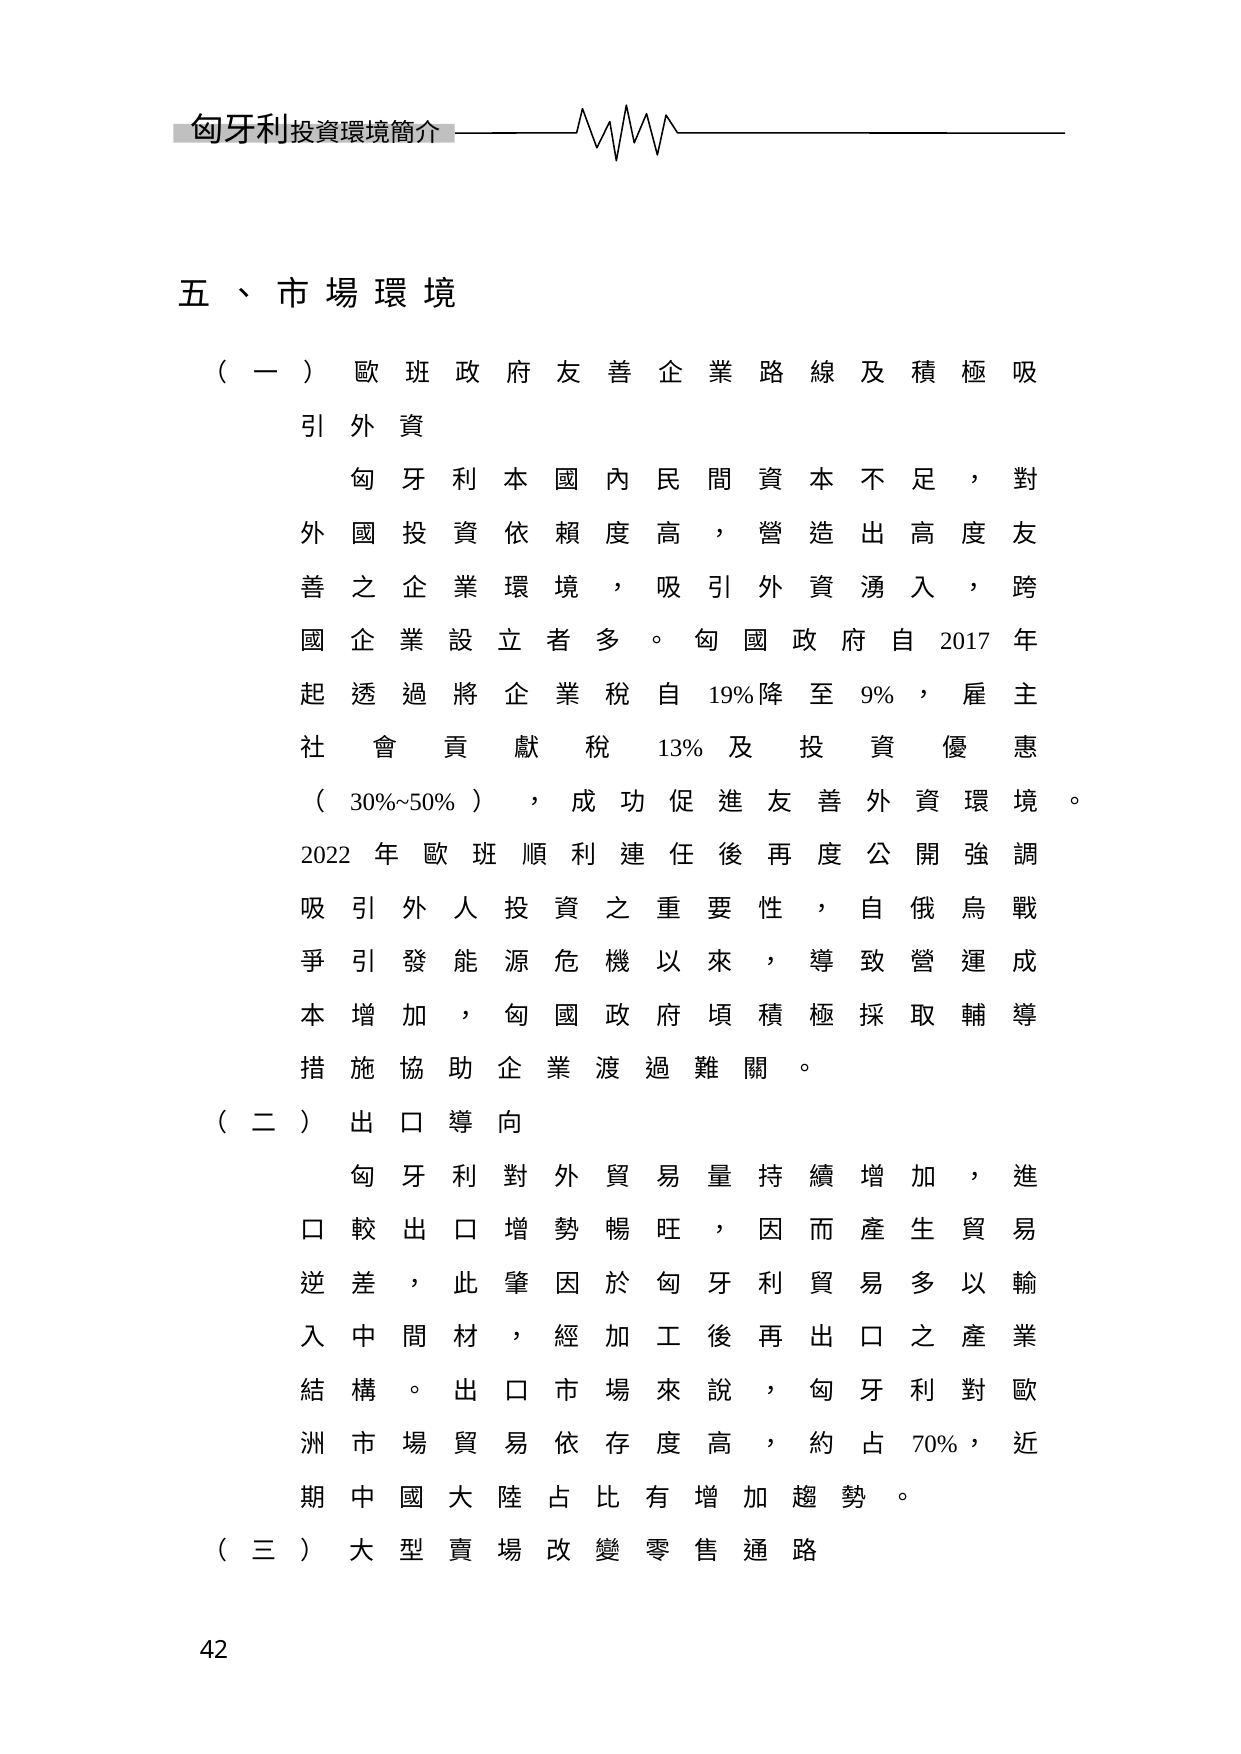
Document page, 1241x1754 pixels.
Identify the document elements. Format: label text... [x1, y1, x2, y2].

text （三）大型賣場改變零售通路 [202, 1522, 1063, 1576]
text （一）歐班政府友善企業路線及積極吸引外資 [202, 344, 1063, 451]
text 五、市場環境 [178, 264, 1063, 317]
text 匈牙利對外貿易量持續增加，進口較出口增勢暢旺，因而產生貿易逆差，此肇因於匈牙利貿易多以輸入中間材，經加工後再出口之產業結構。出口市場來說，匈牙利對歐洲市場貿易依存度高，約占70%，近期中國大陸占比有增加趨勢。 [276, 1147, 1063, 1522]
text 匈牙利本國內民間資本不足，對外國投資依賴度高，營造出高度友善之企業環境，吸引外資湧入，跨國企業設立者多。匈國政府自2017年起透過將企業稅自19%降至9%，雇主社會貢獻稅13%及投資優惠（30%~50%），成功促進友善外資環境。2022年歐班順利連任後再度公開強調吸引外人投資之重要性，自俄烏戰爭引發能源危機以來，導致營運成本增加，匈國政府頃積極採取輔導措施協助企業渡過難關。 [276, 451, 1063, 1094]
text （二）出口導向 [202, 1094, 1063, 1147]
